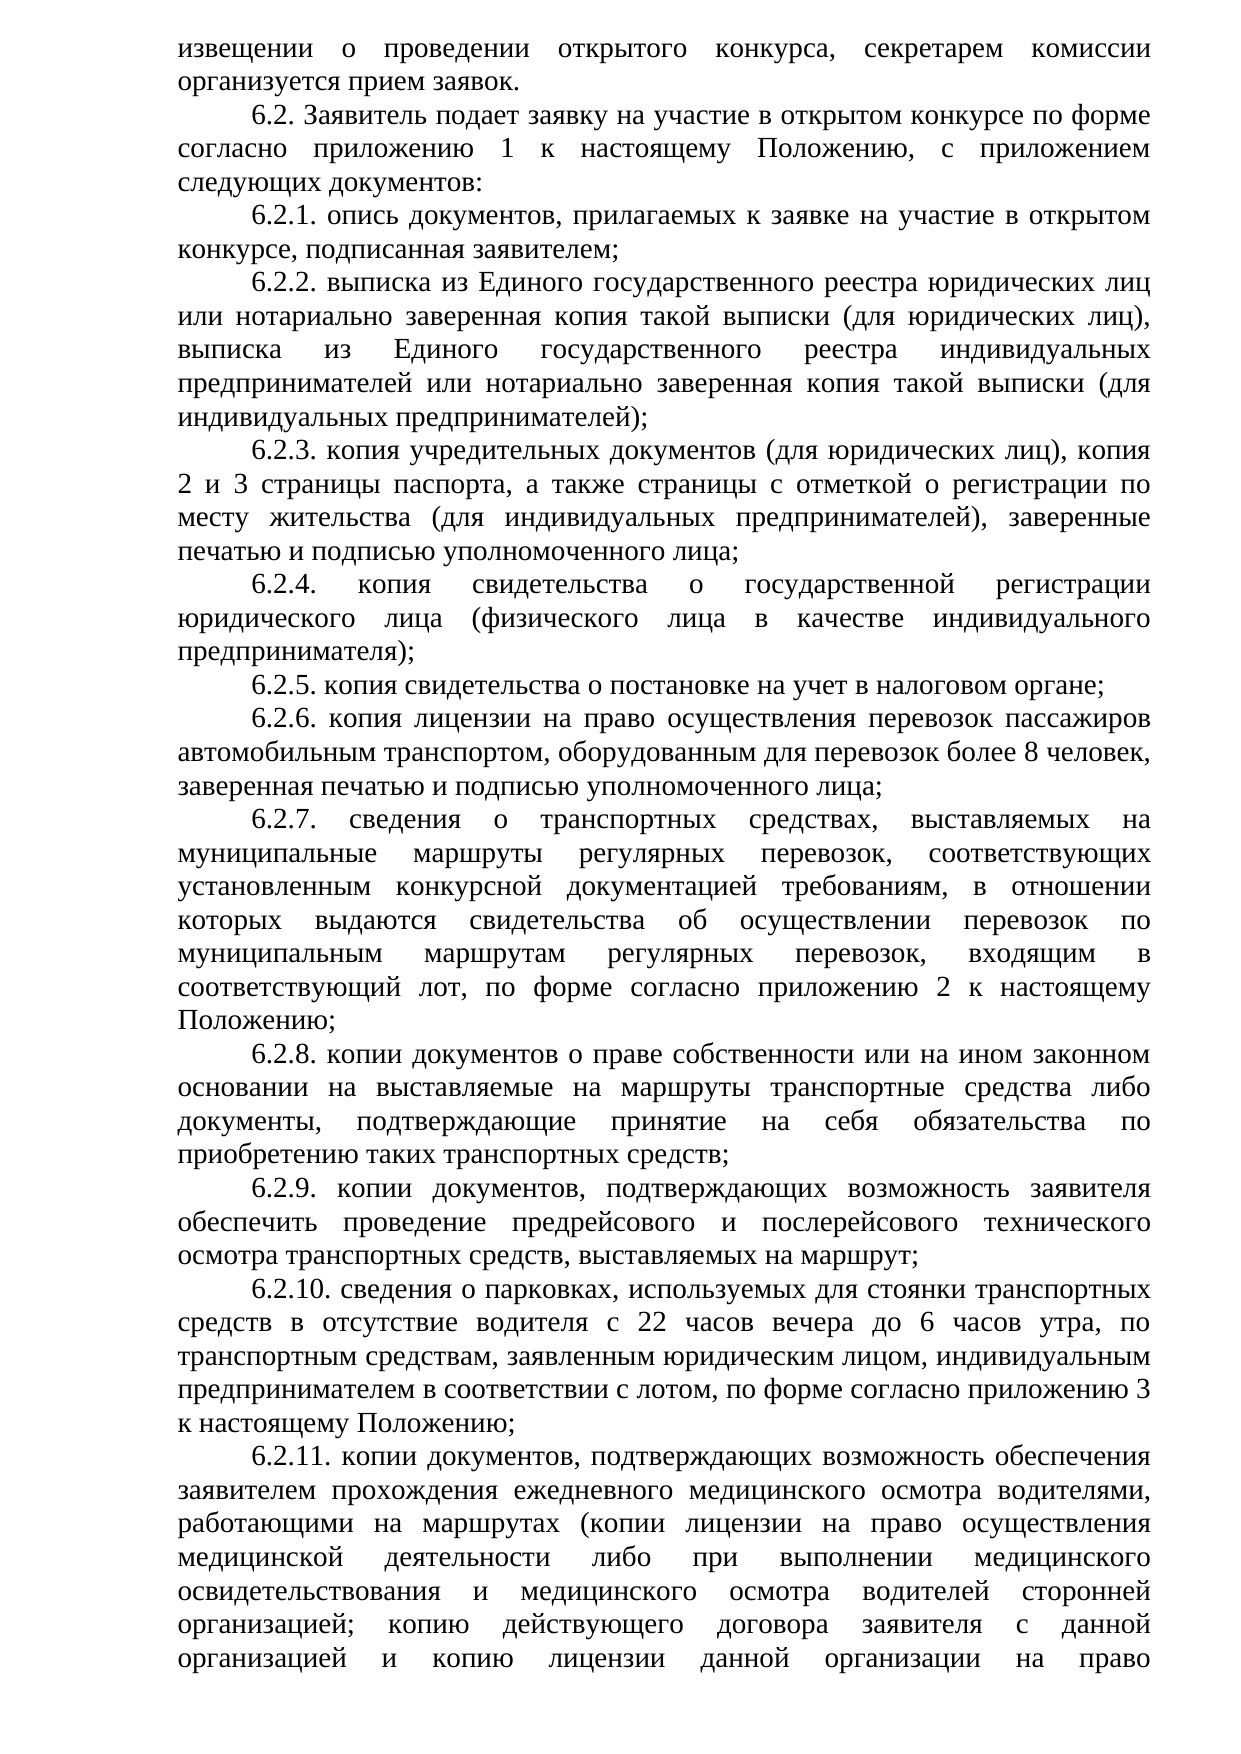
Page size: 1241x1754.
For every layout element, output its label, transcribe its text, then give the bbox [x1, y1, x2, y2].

text 6.2.2. выписка из Единого государственного реестра юридических лиц или нотариально заверенная копия такой выписки (для юридических лиц), выписка из Единого государственного реестра индивидуальных предпринимателей или нотариально заверенная копия такой выписки (для индивидуальных предпринимателей); [177, 264, 1152, 432]
text 6.2.8. копии документов о праве собственности или на ином законном основании на выставляемые на маршруты транспортные средства либо документы, подтверждающие принятие на себя обязательства по приобретению таких транспортных средств; [177, 1036, 1152, 1170]
text 6.2. Заявитель подает заявку на участие в открытом конкурсе по форме согласно приложению 1 к настоящему Положению, с приложением следующих документов: [177, 97, 1152, 197]
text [177, 30, 1152, 97]
text 6.2.5. копия свидетельства о постановке на учет в налоговом органе; [177, 667, 1152, 701]
text 6.2.6. копия лицензии на право осуществления перевозок пассажиров автомобильным транспортом, оборудованным для перевозок более 8 человек, заверенная печатью и подписью уполномоченного лица; [177, 701, 1152, 801]
text 6.2.4. копия свидетельства о государственной регистрации юридического лица (физического лица в качестве индивидуального предпринимателя); [177, 566, 1152, 667]
text 6.2.1. опись документов, прилагаемых к заявке на участие в открытом конкурсе, подписанная заявителем; [177, 197, 1152, 264]
text 6.2.9. копии документов, подтверждающих возможность заявителя обеспечить проведение предрейсового и послерейсового технического осмотра транспортных средств, выставляемых на маршрут; [177, 1170, 1152, 1271]
text 6.2.10. сведения о парковках, используемых для стоянки транспортных средств в отсутствие водителя с 22 часов вечера до 6 часов утра, по транспортным средствам, заявленным юридическим лицом, индивидуальным предпринимателем в соответствии с лотом, по форме согласно приложению 3 к настоящему Положению; [177, 1271, 1152, 1438]
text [177, 1438, 1152, 1673]
text 6.2.7. сведения о транспортных средствах, выставляемых на муниципальные маршруты регулярных перевозок, соответствующих установленным конкурсной документацией требованиям, в отношении которых выдаются свидетельства об осуществлении перевозок по муниципальным маршрутам регулярных перевозок, входящим в соответствующий лот, по форме согласно приложению 2 к настоящему Положению; [177, 801, 1152, 1036]
text 6.2.3. копия учредительных документов (для юридических лиц), копия 2 и 3 страницы паспорта, а также страницы с отметкой о регистрации по месту жительства (для индивидуальных предпринимателей), заверенные печатью и подписью уполномоченного лица; [177, 432, 1152, 566]
